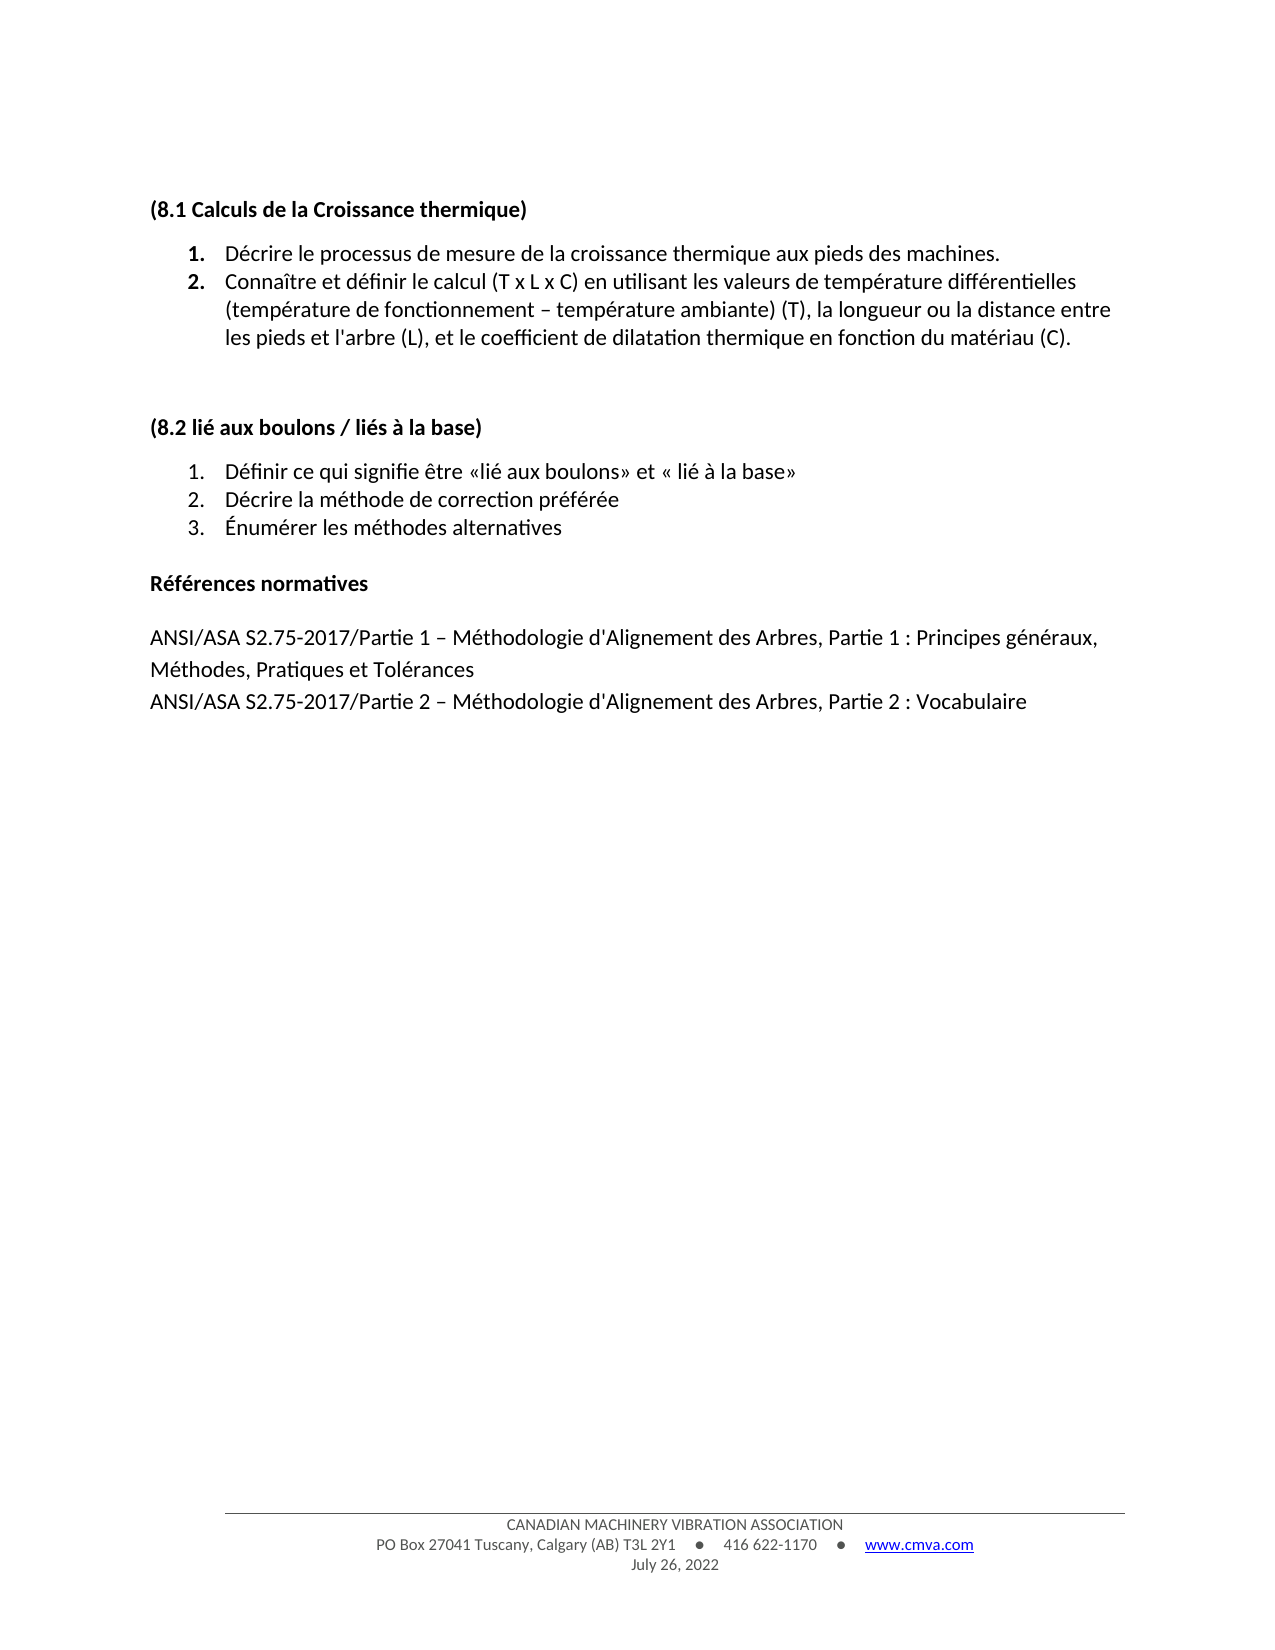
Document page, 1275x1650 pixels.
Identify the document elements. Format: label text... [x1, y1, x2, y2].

list Décrire la méthode de correction préférée [187, 486, 1125, 513]
list Définir ce qui signifie être «lié aux boulons» et « lié à la base» [187, 457, 1125, 486]
list Décrire le processus de mesure de la croissance thermique aux pieds des machines. [187, 239, 1125, 267]
text (8.2 lié aux boulons / liés à la base) [150, 413, 1125, 441]
list Énumérer les méthodes alternatives [187, 513, 1125, 542]
text (8.1 Calculs de la Croissance thermique) [150, 195, 1125, 223]
text ANSI/ASA S2.75-2017/Partie 1 – Méthodologie d'Alignement des Arbres, Partie 1 : Principes généraux, Méthodes, Pratiques et Tolérances ANSI/ASA S2.75-2017/Partie 2 – Méthodologie d'Alignement des Arbres, Partie 2 : Vocabulaire [150, 623, 1125, 715]
text Références normatives [150, 569, 1125, 598]
list Connaître et définir le calcul (T x L x C) en utilisant les valeurs de température différentielles (température de fonctionnement – température ambiante) (T), la longueur ou la distance entre les pieds et l'arbre (L), et le coefficient de dilatation thermique en fonction du matériau (C). [187, 267, 1125, 351]
